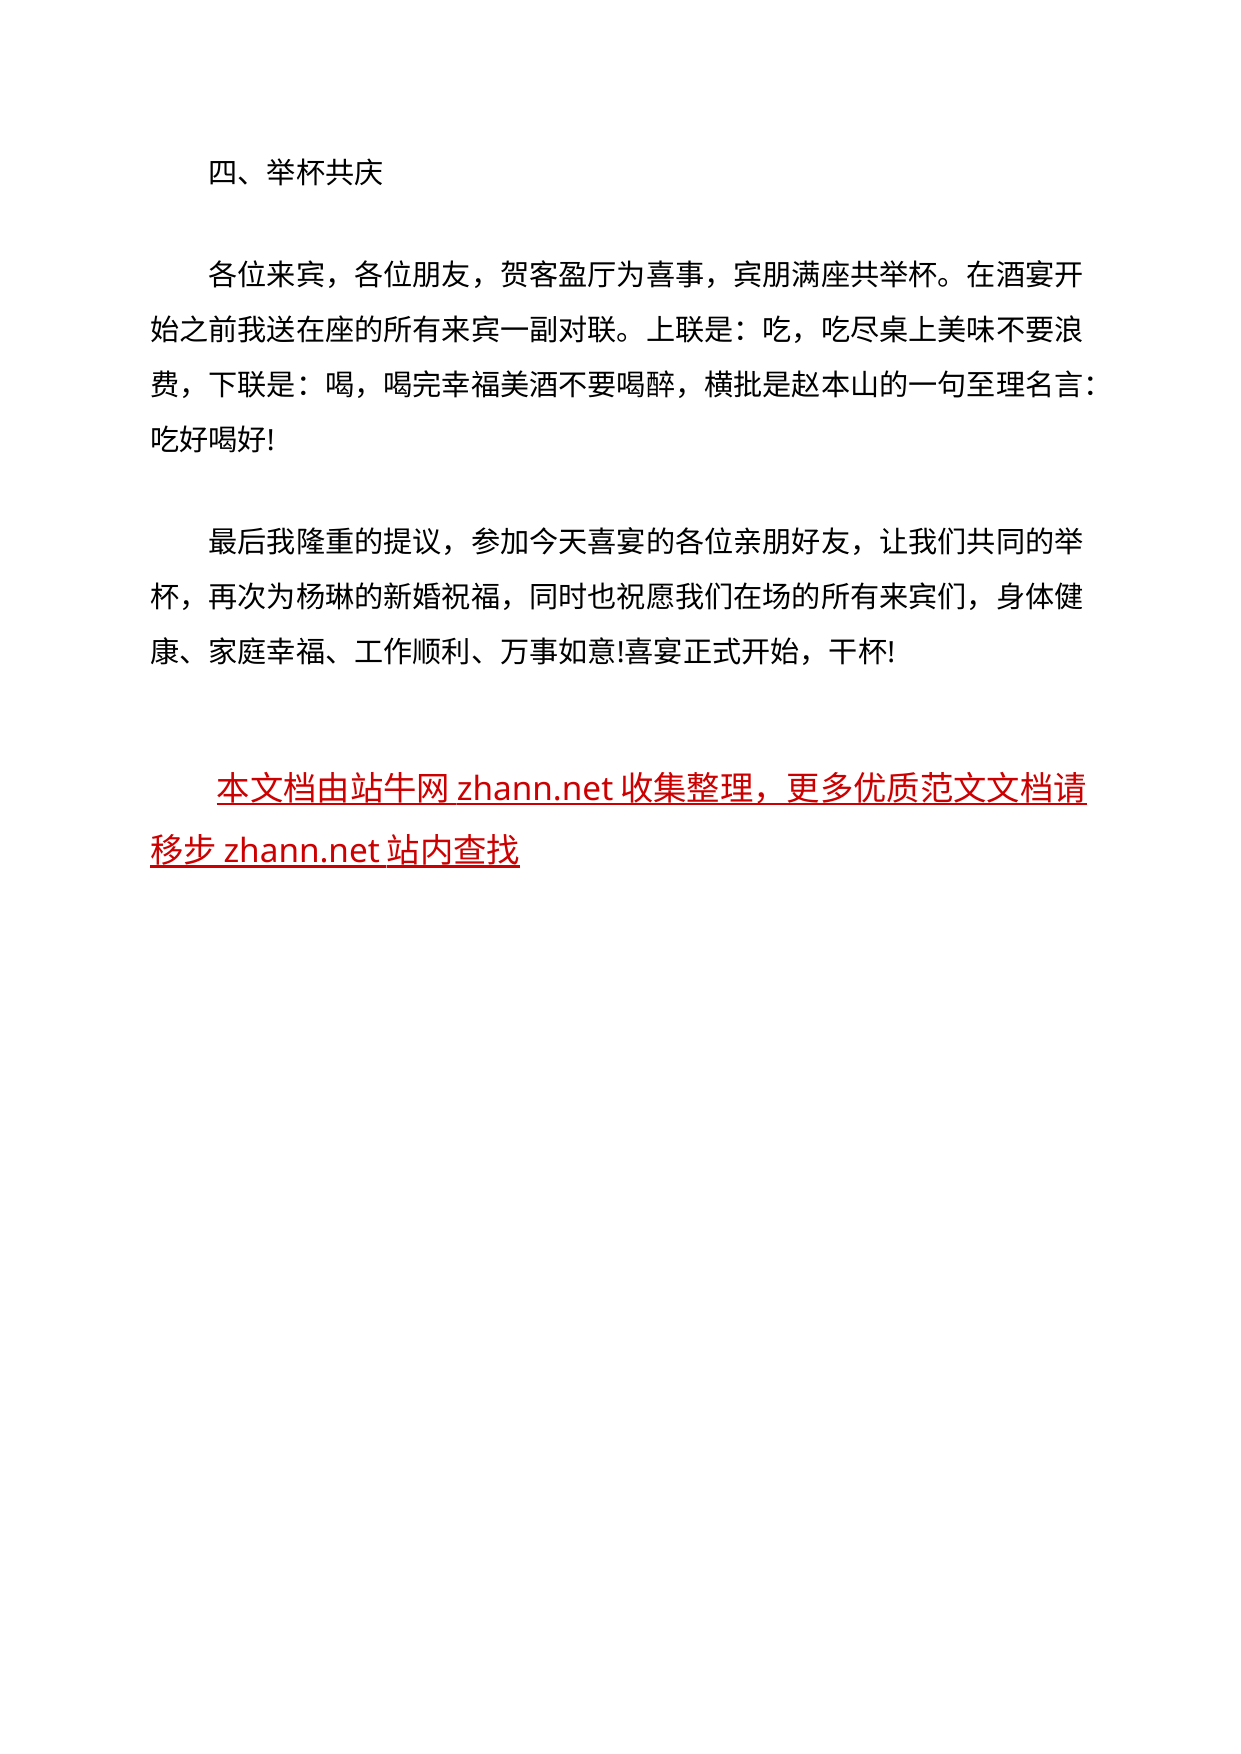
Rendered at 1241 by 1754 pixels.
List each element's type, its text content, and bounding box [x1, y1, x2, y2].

text 最后我隆重的提议，参加今天喜宴的各位亲朋好友，让我们共同的举杯，再次为杨琳的新婚祝福，同时也祝愿我们在场的所有来宾们，身体健康、家庭幸福、工作顺利、万事如意!喜宴正式开始，干杯! [150, 518, 1090, 671]
text 各位来宾，各位朋友，贺客盈厅为喜事，宾朋满座共举杯。在酒宴开始之前我送在座的所有来宾一副对联。上联是：吃，吃尽桌上美味不要浪费，下联是：喝，喝完幸福美酒不要喝醉，横批是赵本山的一句至理名言：吃好喝好! [150, 252, 1090, 459]
text 四、举杯共庆 [150, 150, 1090, 192]
text 本文档由站牛网zhann.net收集整理，更多优质范文文档请移步zhann.net站内查找 [150, 761, 1090, 873]
